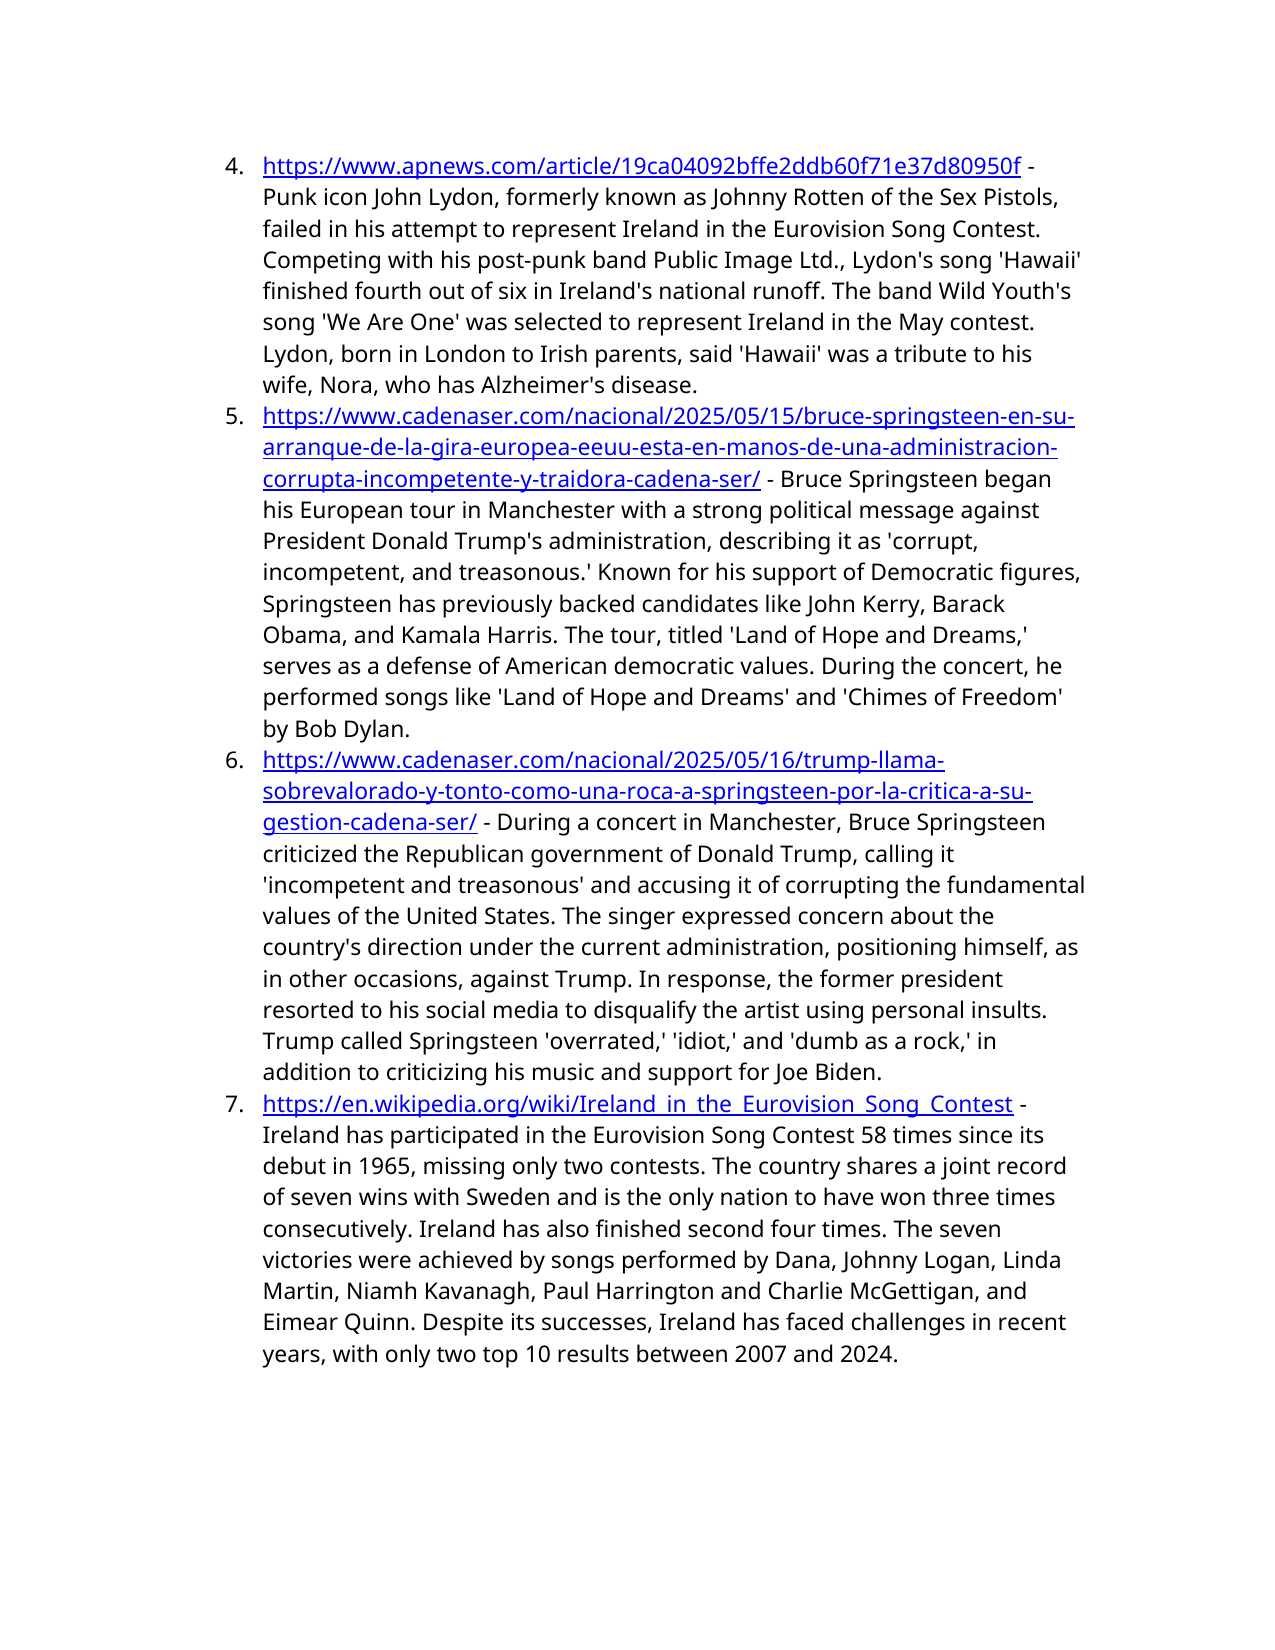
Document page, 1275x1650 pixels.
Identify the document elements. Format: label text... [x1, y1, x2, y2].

list https://www.cadenaser.com/nacional/2025/05/15/bruce-springsteen-en-su-arranque-de-la-gira-europea-eeuu-esta-en-manos-de-una-administracion-corrupta-incompetente-y-traidora-cadena-ser/ - Bruce Springsteen began his European tour in Manchester with a strong political message against President Donald Trump's administration, describing it as 'corrupt, incompetent, and treasonous.' Known for his support of Democratic figures, Springsteen has previously backed candidates like John Kerry, Barack Obama, and Kamala Harris. The tour, titled 'Land of Hope and Dreams,' serves as a defense of American democratic values. During the concert, he performed songs like 'Land of Hope and Dreams' and 'Chimes of Freedom' by Bob Dylan. [225, 400, 1087, 744]
list https://en.wikipedia.org/wiki/Ireland_in_the_Eurovision_Song_Contest - Ireland has participated in the Eurovision Song Contest 58 times since its debut in 1965, missing only two contests. The country shares a joint record of seven wins with Sweden and is the only nation to have won three times consecutively. Ireland has also finished second four times. The seven victories were achieved by songs performed by Dana, Johnny Logan, Linda Martin, Niamh Kavanagh, Paul Harrington and Charlie McGettigan, and Eimear Quinn. Despite its successes, Ireland has faced challenges in recent years, with only two top 10 results between 2007 and 2024. [225, 1087, 1087, 1369]
list https://www.cadenaser.com/nacional/2025/05/16/trump-llama-sobrevalorado-y-tonto-como-una-roca-a-springsteen-por-la-critica-a-su-gestion-cadena-ser/ - During a concert in Manchester, Bruce Springsteen criticized the Republican government of Donald Trump, calling it 'incompetent and treasonous' and accusing it of corrupting the fundamental values of the United States. The singer expressed concern about the country's direction under the current administration, positioning himself, as in other occasions, against Trump. In response, the former president resorted to his social media to disqualify the artist using personal insults. Trump called Springsteen 'overrated,' 'idiot,' and 'dumb as a rock,' in addition to criticizing his music and support for Joe Biden. [225, 744, 1087, 1087]
list https://www.apnews.com/article/19ca04092bffe2ddb60f71e37d80950f - Punk icon John Lydon, formerly known as Johnny Rotten of the Sex Pistols, failed in his attempt to represent Ireland in the Eurovision Song Contest. Competing with his post-punk band Public Image Ltd., Lydon's song 'Hawaii' finished fourth out of six in Ireland's national runoff. The band Wild Youth's song 'We Are One' was selected to represent Ireland in the May contest. Lydon, born in London to Irish parents, said 'Hawaii' was a tribute to his wife, Nora, who has Alzheimer's disease. [225, 150, 1087, 400]
